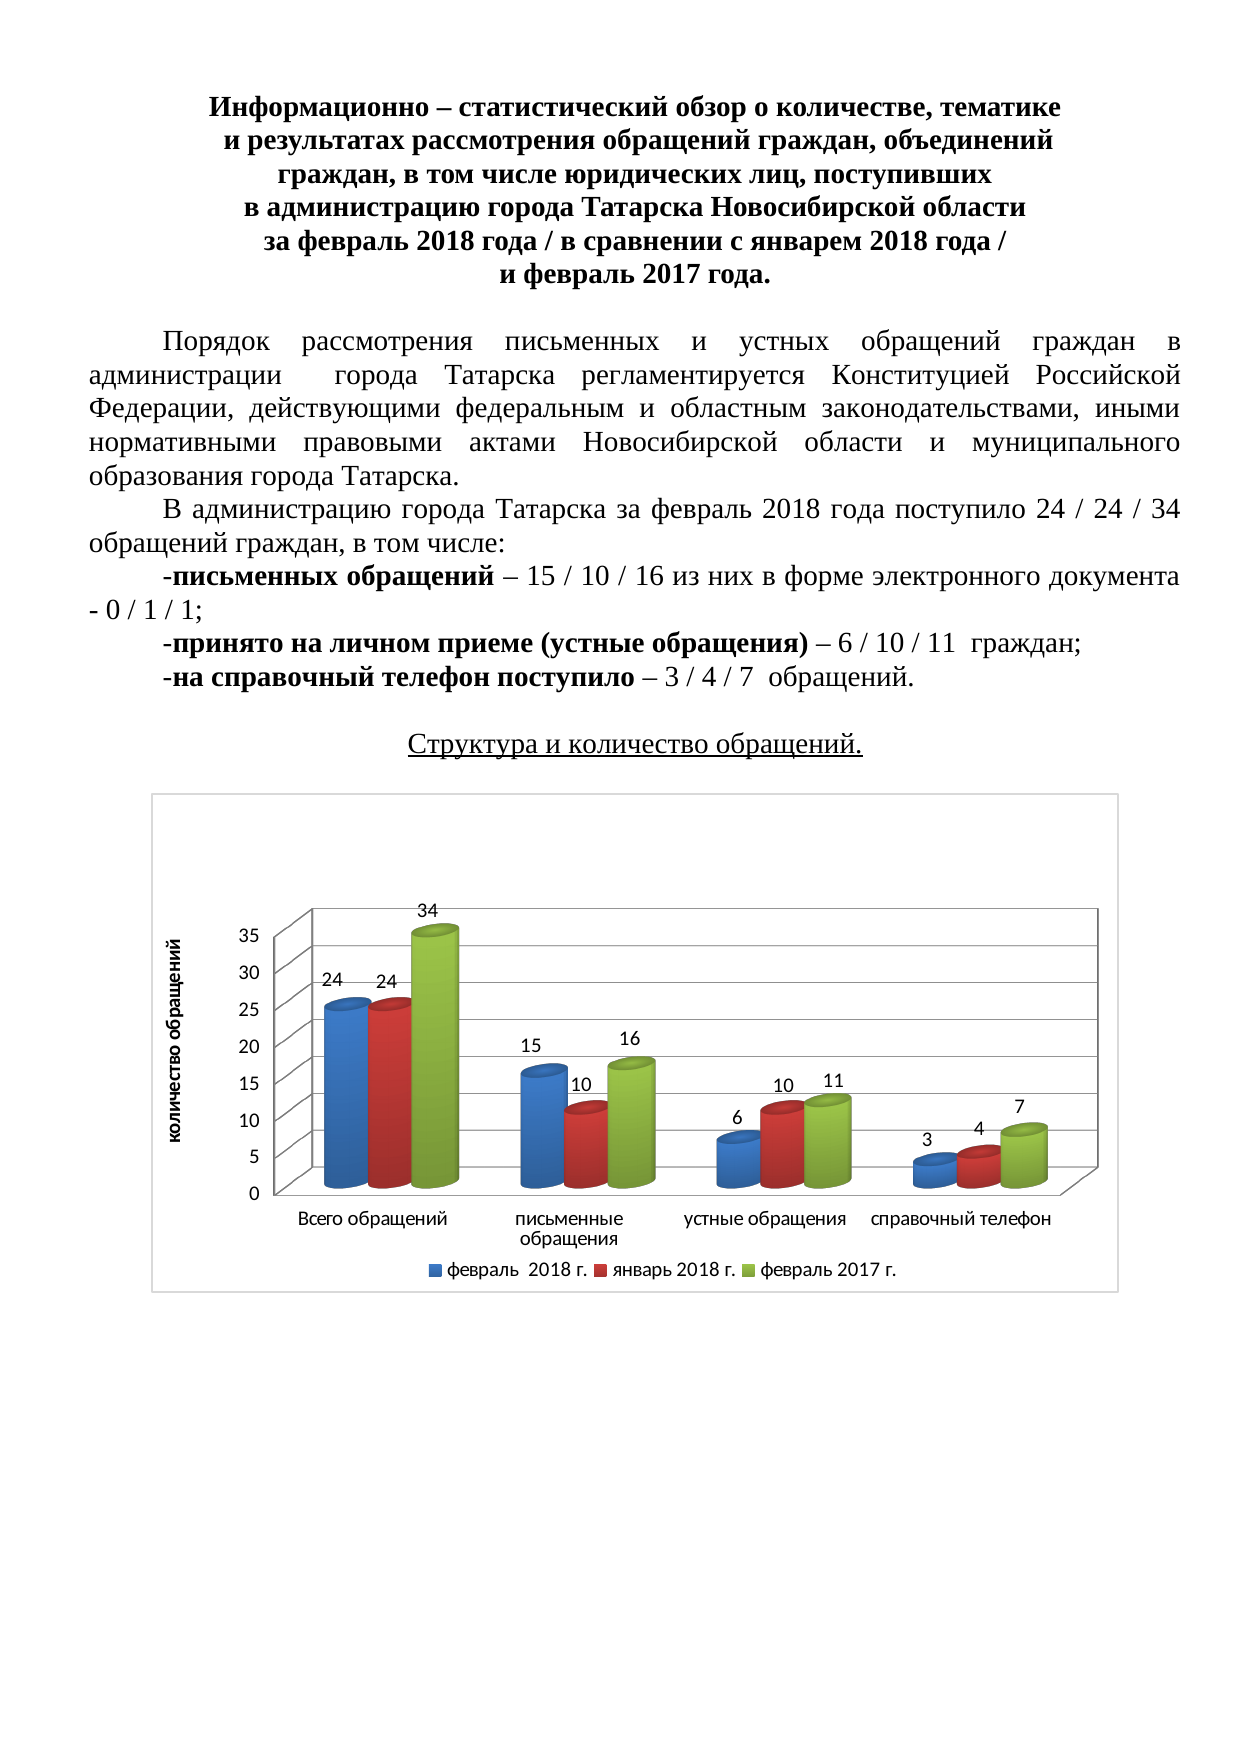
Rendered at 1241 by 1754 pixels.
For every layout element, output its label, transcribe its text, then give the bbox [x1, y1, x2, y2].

text Информационно – статистический обзор о количестве, тематике [89, 89, 1181, 122]
text -на справочный телефон поступило – 3 / 4 / 7 обращений. [89, 659, 1181, 692]
text Порядок рассмотрения письменных и устных обращений граждан в администрации города Татарска регламентируется Конституцией Российской Федерации, действующими федеральным и областным законодательствами, иными нормативными правовыми актами Новосибирской области и муниципального образования города Татарска. [89, 323, 1181, 491]
text и результатах рассмотрения обращений граждан, объединений [89, 122, 1181, 156]
text В администрацию города Татарска за февраль 2018 года поступило 24 / 24 / 34 обращений граждан, в том числе: [89, 491, 1181, 558]
text за февраль 2018 года / в сравнении с январем 2018 года / [89, 223, 1181, 256]
text -письменных обращений – 15 / 10 / 16 из них в форме электронного документа - 0 / 1 / 1; [89, 558, 1181, 625]
text граждан, в том числе юридических лиц, поступивших [89, 156, 1181, 189]
text Структура и количество обращений. [89, 726, 1181, 759]
text и февраль 2017 года. [89, 256, 1181, 290]
text в администрацию города Татарска Новосибирской области [89, 189, 1181, 223]
text -принято на личном приеме (устные обращения) – 6 / 10 / 11 граждан; [89, 625, 1181, 659]
